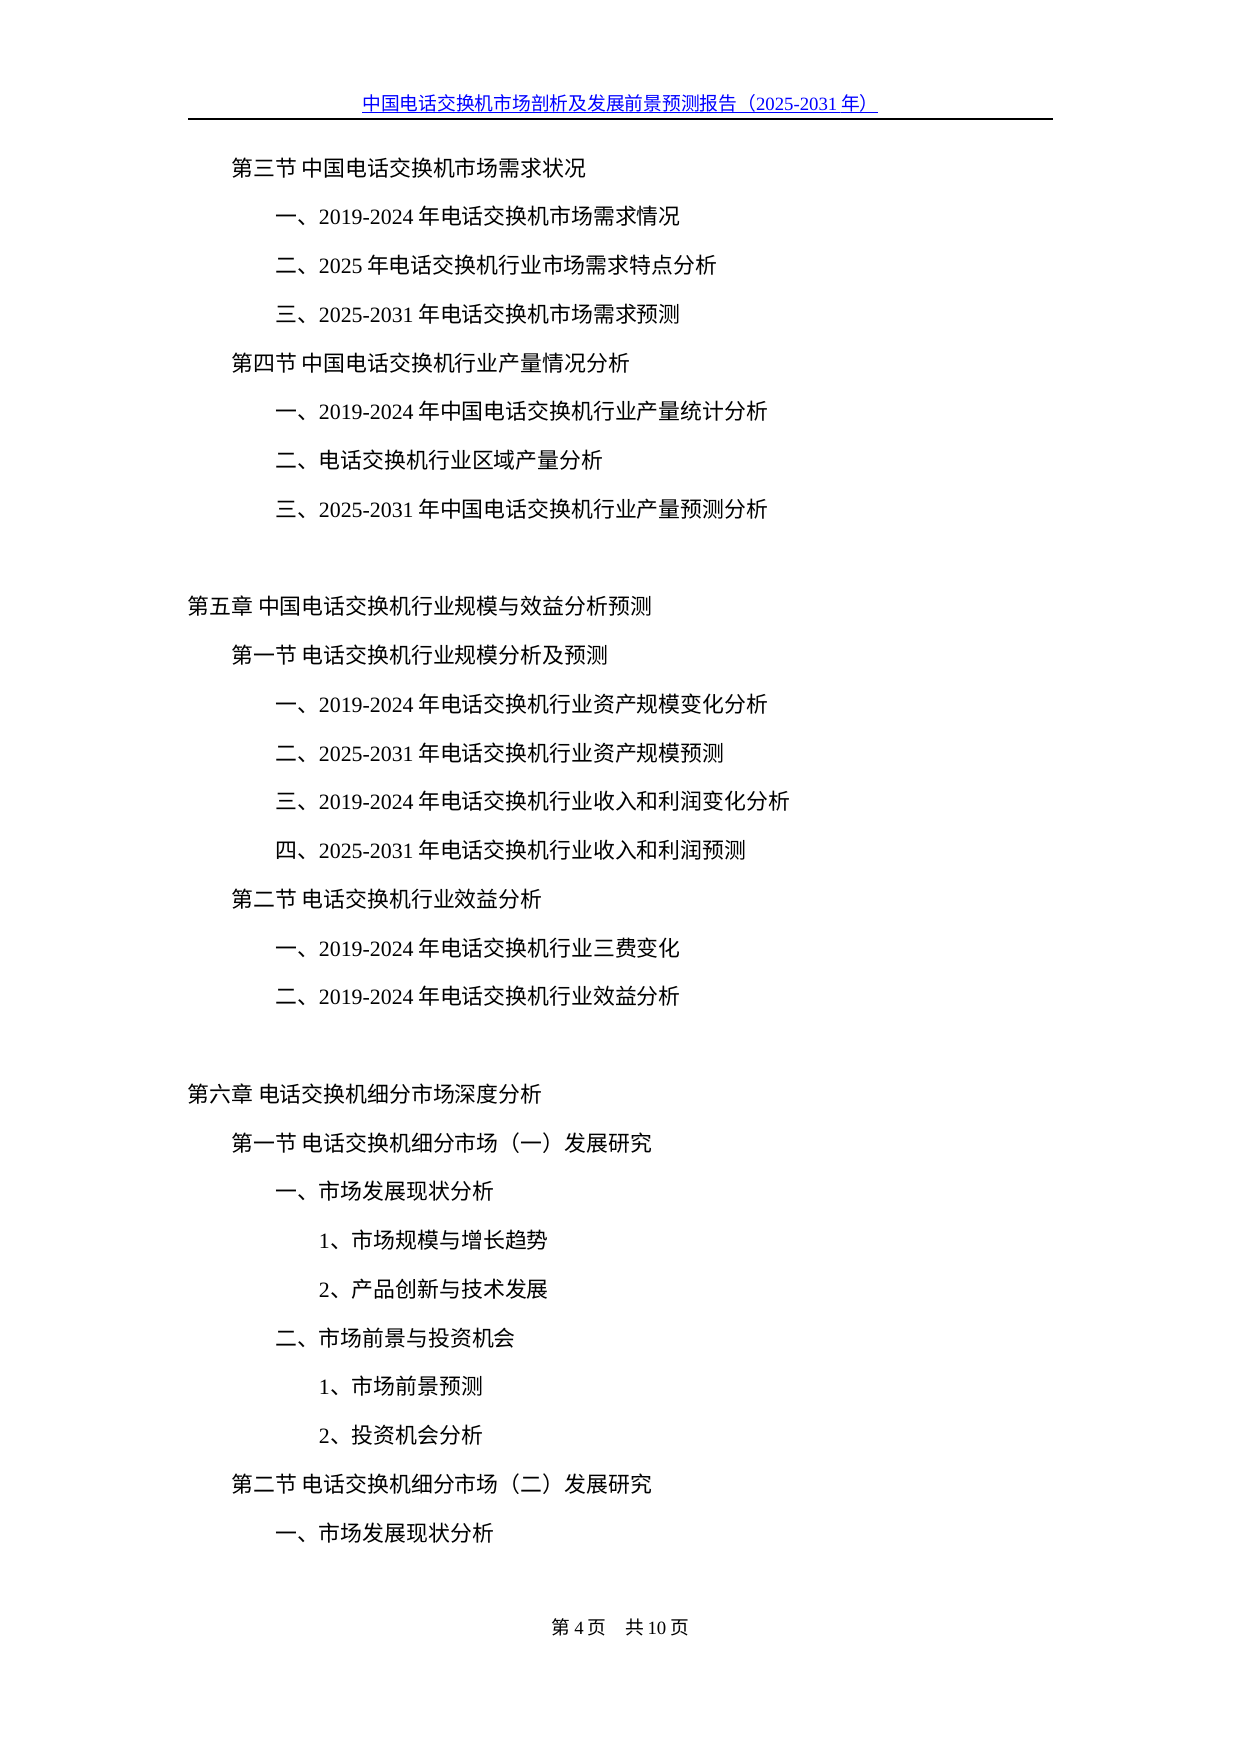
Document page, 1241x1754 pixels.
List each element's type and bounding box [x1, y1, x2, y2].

text [187, 150, 1053, 1548]
